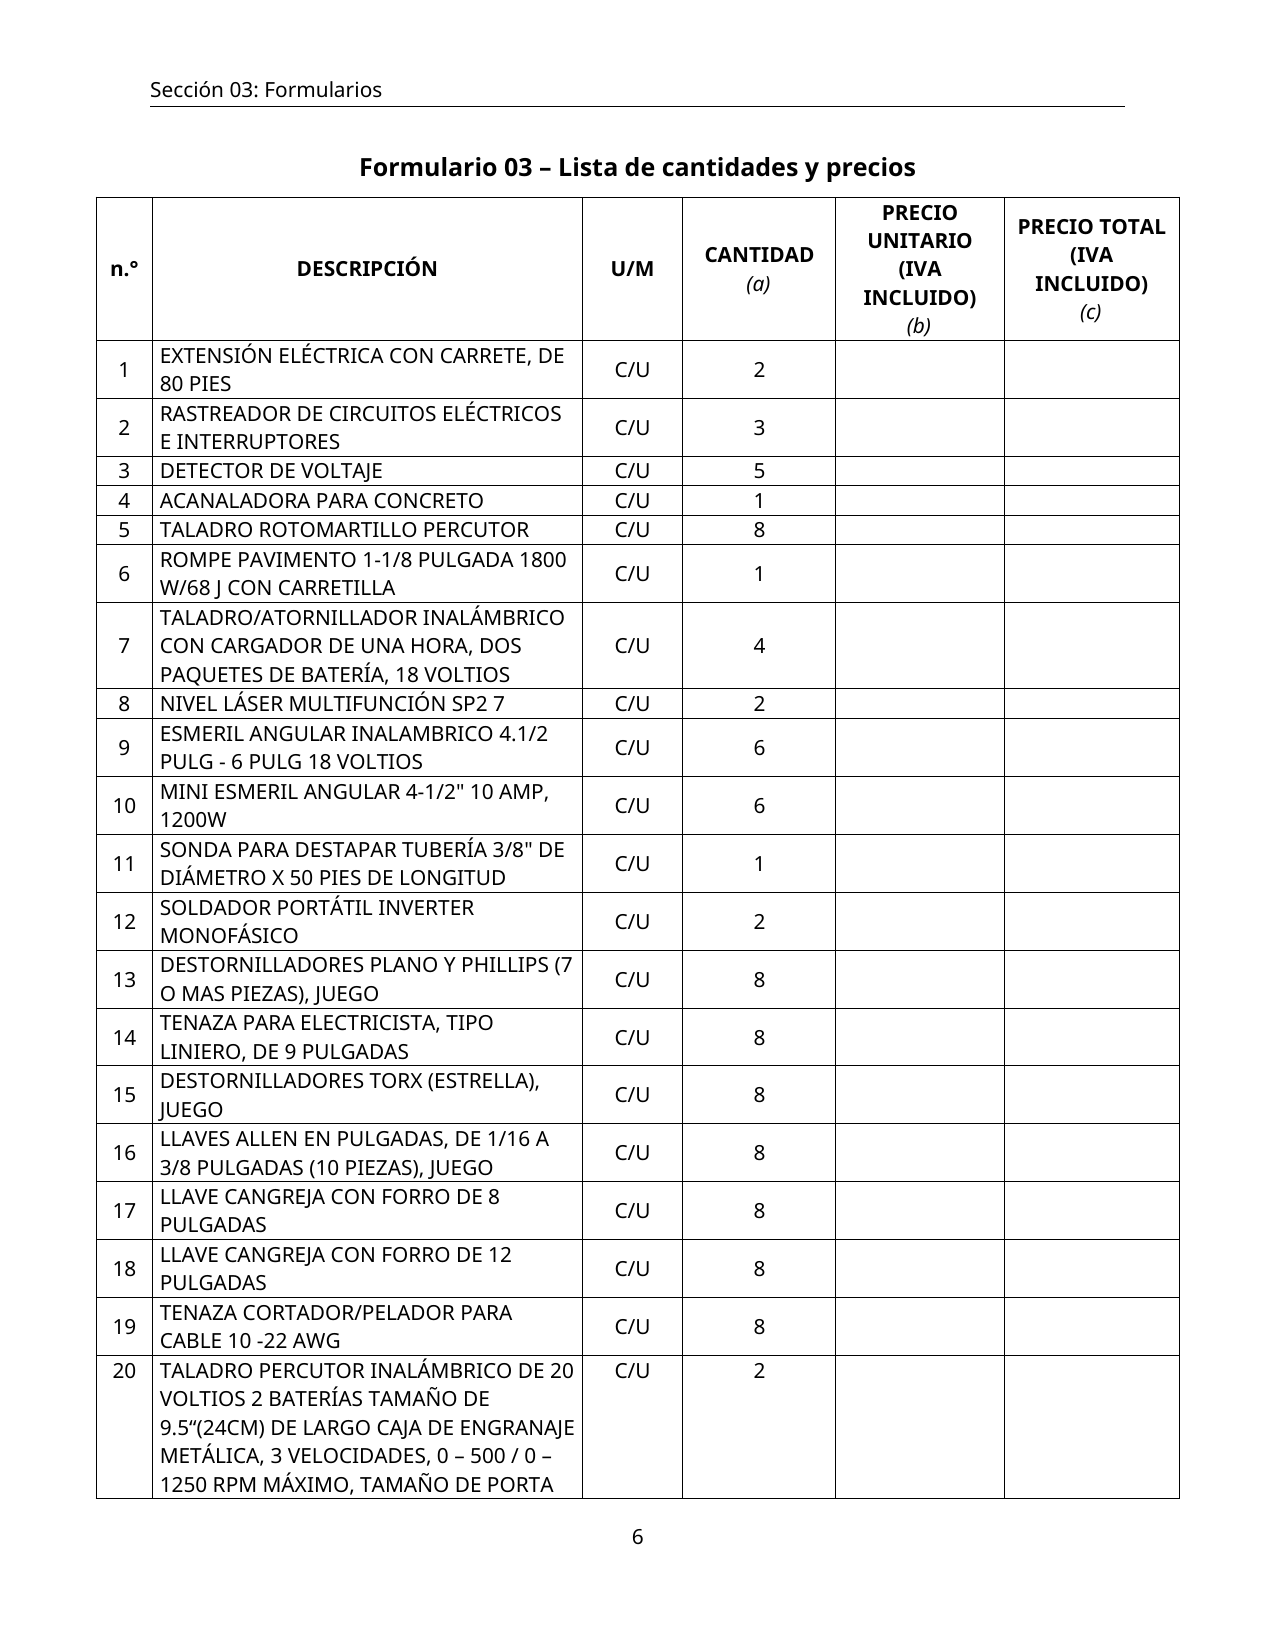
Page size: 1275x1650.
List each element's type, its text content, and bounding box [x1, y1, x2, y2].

table_cell C/U [583, 951, 682, 1007]
table_cell [1005, 1124, 1179, 1181]
table_cell C/U [583, 835, 682, 892]
table_cell [836, 341, 1004, 398]
table_cell 11 [97, 835, 152, 892]
table_cell 10 [97, 777, 152, 834]
table_cell 4 [97, 486, 152, 514]
table_cell [836, 689, 1004, 718]
table_cell C/U [583, 545, 682, 602]
table_cell [836, 486, 1004, 514]
table_cell LLAVES ALLEN EN PULGADAS, DE 1/16 A 3/8 PULGADAS (10 PIEZAS), JUEGO [153, 1124, 582, 1181]
table_cell [836, 545, 1004, 602]
table_cell 8 [683, 1009, 835, 1065]
table_header n.° [97, 198, 152, 340]
table_cell [1005, 486, 1179, 514]
table_cell [1005, 457, 1179, 485]
table_cell C/U [583, 1298, 682, 1355]
table_header PRECIO TOTAL (IVA INCLUIDO) (c) [1005, 198, 1179, 340]
table_cell C/U [583, 1240, 682, 1297]
table_cell 13 [97, 951, 152, 1007]
table_cell [836, 516, 1004, 544]
table_cell [1005, 719, 1179, 776]
table_cell 12 [97, 893, 152, 949]
table_header PRECIO UNITARIO (IVA INCLUIDO) (b) [836, 198, 1004, 340]
table_cell C/U [583, 1124, 682, 1181]
table_cell ACANALADORA PARA CONCRETO [153, 486, 582, 514]
table_cell C/U [583, 457, 682, 485]
table_cell EXTENSIÓN ELÉCTRICA CON CARRETE, DE 80 PIES [153, 341, 582, 398]
table_cell [836, 777, 1004, 834]
table_cell C/U [583, 341, 682, 398]
table_cell 18 [97, 1240, 152, 1297]
table_cell [836, 1124, 1004, 1181]
table_cell [1005, 777, 1179, 834]
table_cell [1005, 545, 1179, 602]
table_cell [1005, 893, 1179, 949]
table_cell [1005, 516, 1179, 544]
table_cell [1005, 835, 1179, 892]
table_cell [836, 835, 1004, 892]
table_cell 15 [97, 1066, 152, 1123]
table_cell TENAZA CORTADOR/PELADOR PARA CABLE 10 -22 AWG [153, 1298, 582, 1355]
table_cell [1005, 399, 1179, 456]
table_cell 8 [683, 1124, 835, 1181]
table_cell 20 [97, 1356, 152, 1498]
table_cell 2 [683, 893, 835, 949]
table_cell 3 [97, 457, 152, 485]
table_cell 6 [97, 545, 152, 602]
table_cell [836, 1066, 1004, 1123]
table_cell 8 [683, 1240, 835, 1297]
table_cell 1 [683, 545, 835, 602]
table_cell [836, 1182, 1004, 1239]
table_cell DESTORNILLADORES PLANO Y PHILLIPS (7 O MAS PIEZAS), JUEGO [153, 951, 582, 1007]
table_cell C/U [583, 1009, 682, 1065]
table_cell [836, 1240, 1004, 1297]
table_cell [836, 1009, 1004, 1065]
table_cell 8 [683, 951, 835, 1007]
table_cell [1005, 603, 1179, 688]
table_cell [836, 603, 1004, 688]
table_cell C/U [583, 1182, 682, 1239]
table_cell [836, 399, 1004, 456]
table_cell TENAZA PARA ELECTRICISTA, TIPO LINIERO, DE 9 PULGADAS [153, 1009, 582, 1065]
table_cell C/U [583, 516, 682, 544]
table_cell 1 [683, 835, 835, 892]
table_cell [836, 893, 1004, 949]
table_cell DESTORNILLADORES TORX (ESTRELLA), JUEGO [153, 1066, 582, 1123]
table_header U/M [583, 198, 682, 340]
table_cell [1005, 951, 1179, 1007]
table_cell [1005, 1298, 1179, 1355]
table_cell C/U [583, 399, 682, 456]
table_cell 5 [683, 457, 835, 485]
table_cell TALADRO/ATORNILLADOR INALÁMBRICO CON CARGADOR DE UNA HORA, DOS PAQUETES DE BATERÍA, 18 VOLTIOS [153, 603, 582, 688]
table_cell 1 [97, 341, 152, 398]
table_cell [836, 457, 1004, 485]
table_cell [836, 1298, 1004, 1355]
table_cell C/U [583, 689, 682, 718]
table_cell C/U [583, 719, 682, 776]
table_cell ESMERIL ANGULAR INALAMBRICO 4.1/2 PULG - 6 PULG 18 VOLTIOS [153, 719, 582, 776]
table_cell C/U [583, 603, 682, 688]
table_cell 9 [97, 719, 152, 776]
table_cell 2 [683, 689, 835, 718]
table_cell [1005, 689, 1179, 718]
table_cell 4 [683, 603, 835, 688]
table_cell 6 [683, 777, 835, 834]
table_cell NIVEL LÁSER MULTIFUNCIÓN SP2 7 [153, 689, 582, 718]
table_cell 17 [97, 1182, 152, 1239]
table_cell 7 [97, 603, 152, 688]
text Formulario 03 – Lista de cantidades y precios [150, 150, 1125, 184]
table_cell SOLDADOR PORTÁTIL INVERTER MONOFÁSICO [153, 893, 582, 949]
table_cell MINI ESMERIL ANGULAR 4-1/2" 10 AMP, 1200W [153, 777, 582, 834]
table_cell 8 [683, 1182, 835, 1239]
table_cell 1 [683, 486, 835, 514]
table_cell 2 [97, 399, 152, 456]
table_cell C/U [583, 486, 682, 514]
table_cell C/U [583, 1066, 682, 1123]
table_cell 16 [97, 1124, 152, 1181]
table_cell [836, 719, 1004, 776]
table_cell TALADRO ROTOMARTILLO PERCUTOR [153, 516, 582, 544]
table_cell 6 [683, 719, 835, 776]
table_cell 14 [97, 1009, 152, 1065]
table_cell [1005, 1182, 1179, 1239]
table_cell ROMPE PAVIMENTO 1-1/8 PULGADA 1800 W/68 J CON CARRETILLA [153, 545, 582, 602]
table_cell C/U [583, 1356, 682, 1498]
table_cell 8 [683, 1066, 835, 1123]
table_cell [153, 1356, 582, 1498]
table_cell 3 [683, 399, 835, 456]
table_cell 8 [683, 516, 835, 544]
table_cell [1005, 1009, 1179, 1065]
table_cell RASTREADOR DE CIRCUITOS ELÉCTRICOS E INTERRUPTORES [153, 399, 582, 456]
table_header CANTIDAD (a) [683, 198, 835, 340]
table_cell [836, 1356, 1004, 1498]
table_cell C/U [583, 893, 682, 949]
table_cell [1005, 1356, 1179, 1498]
table_cell [1005, 1240, 1179, 1297]
table_cell SONDA PARA DESTAPAR TUBERÍA 3/8" DE DIÁMETRO X 50 PIES DE LONGITUD [153, 835, 582, 892]
table_cell DETECTOR DE VOLTAJE [153, 457, 582, 485]
table_header DESCRIPCIÓN [153, 198, 582, 340]
table_cell [836, 951, 1004, 1007]
table_cell LLAVE CANGREJA CON FORRO DE 8 PULGADAS [153, 1182, 582, 1239]
table_cell 19 [97, 1298, 152, 1355]
table_cell 5 [97, 516, 152, 544]
table_cell [1005, 1066, 1179, 1123]
table_cell 8 [97, 689, 152, 718]
table_cell 2 [683, 1356, 835, 1498]
table_cell 2 [683, 341, 835, 398]
table_cell [1005, 341, 1179, 398]
table_cell C/U [583, 777, 682, 834]
table_cell 8 [683, 1298, 835, 1355]
table_cell LLAVE CANGREJA CON FORRO DE 12 PULGADAS [153, 1240, 582, 1297]
